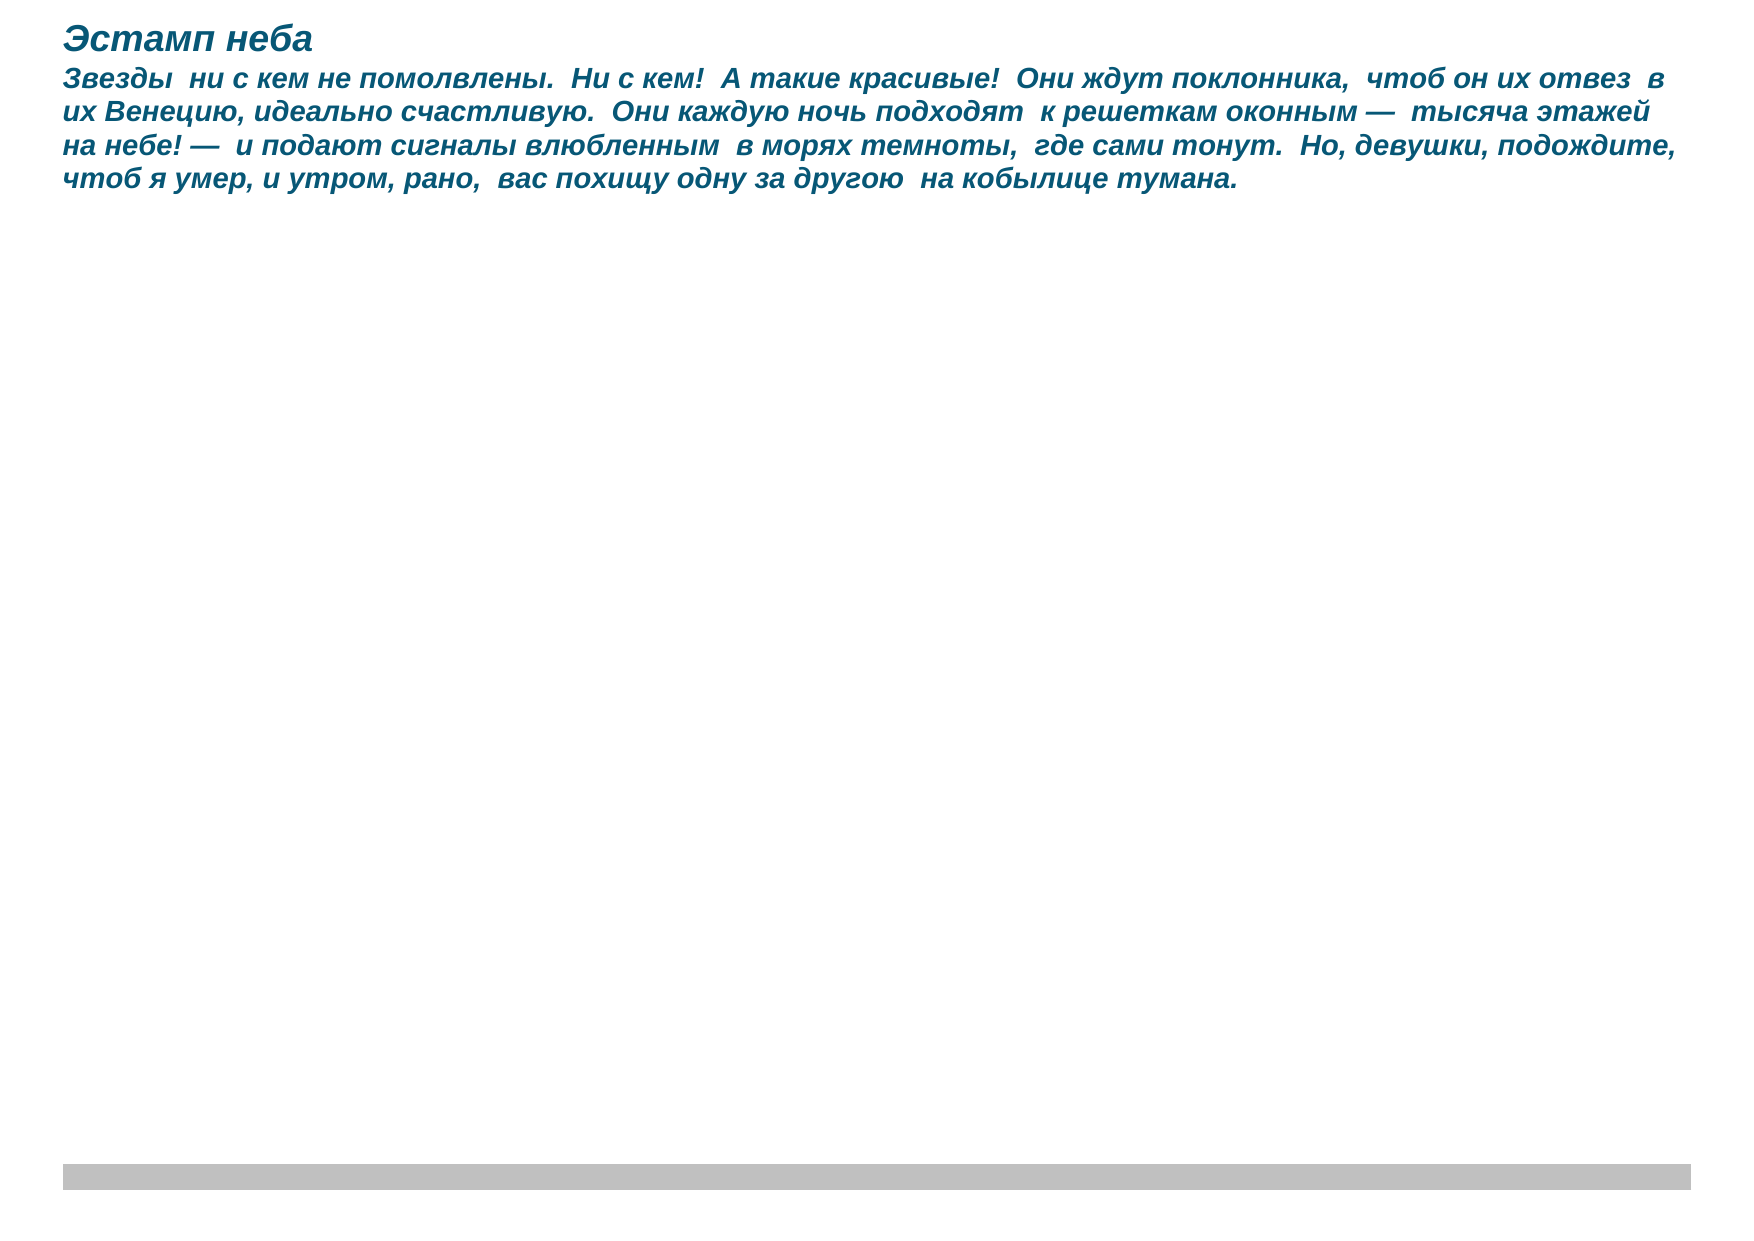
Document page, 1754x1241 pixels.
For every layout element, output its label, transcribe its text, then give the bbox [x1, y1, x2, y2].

text Звезды [62, 61, 1691, 195]
subtitle Эстамп неба [62, 17, 1691, 60]
